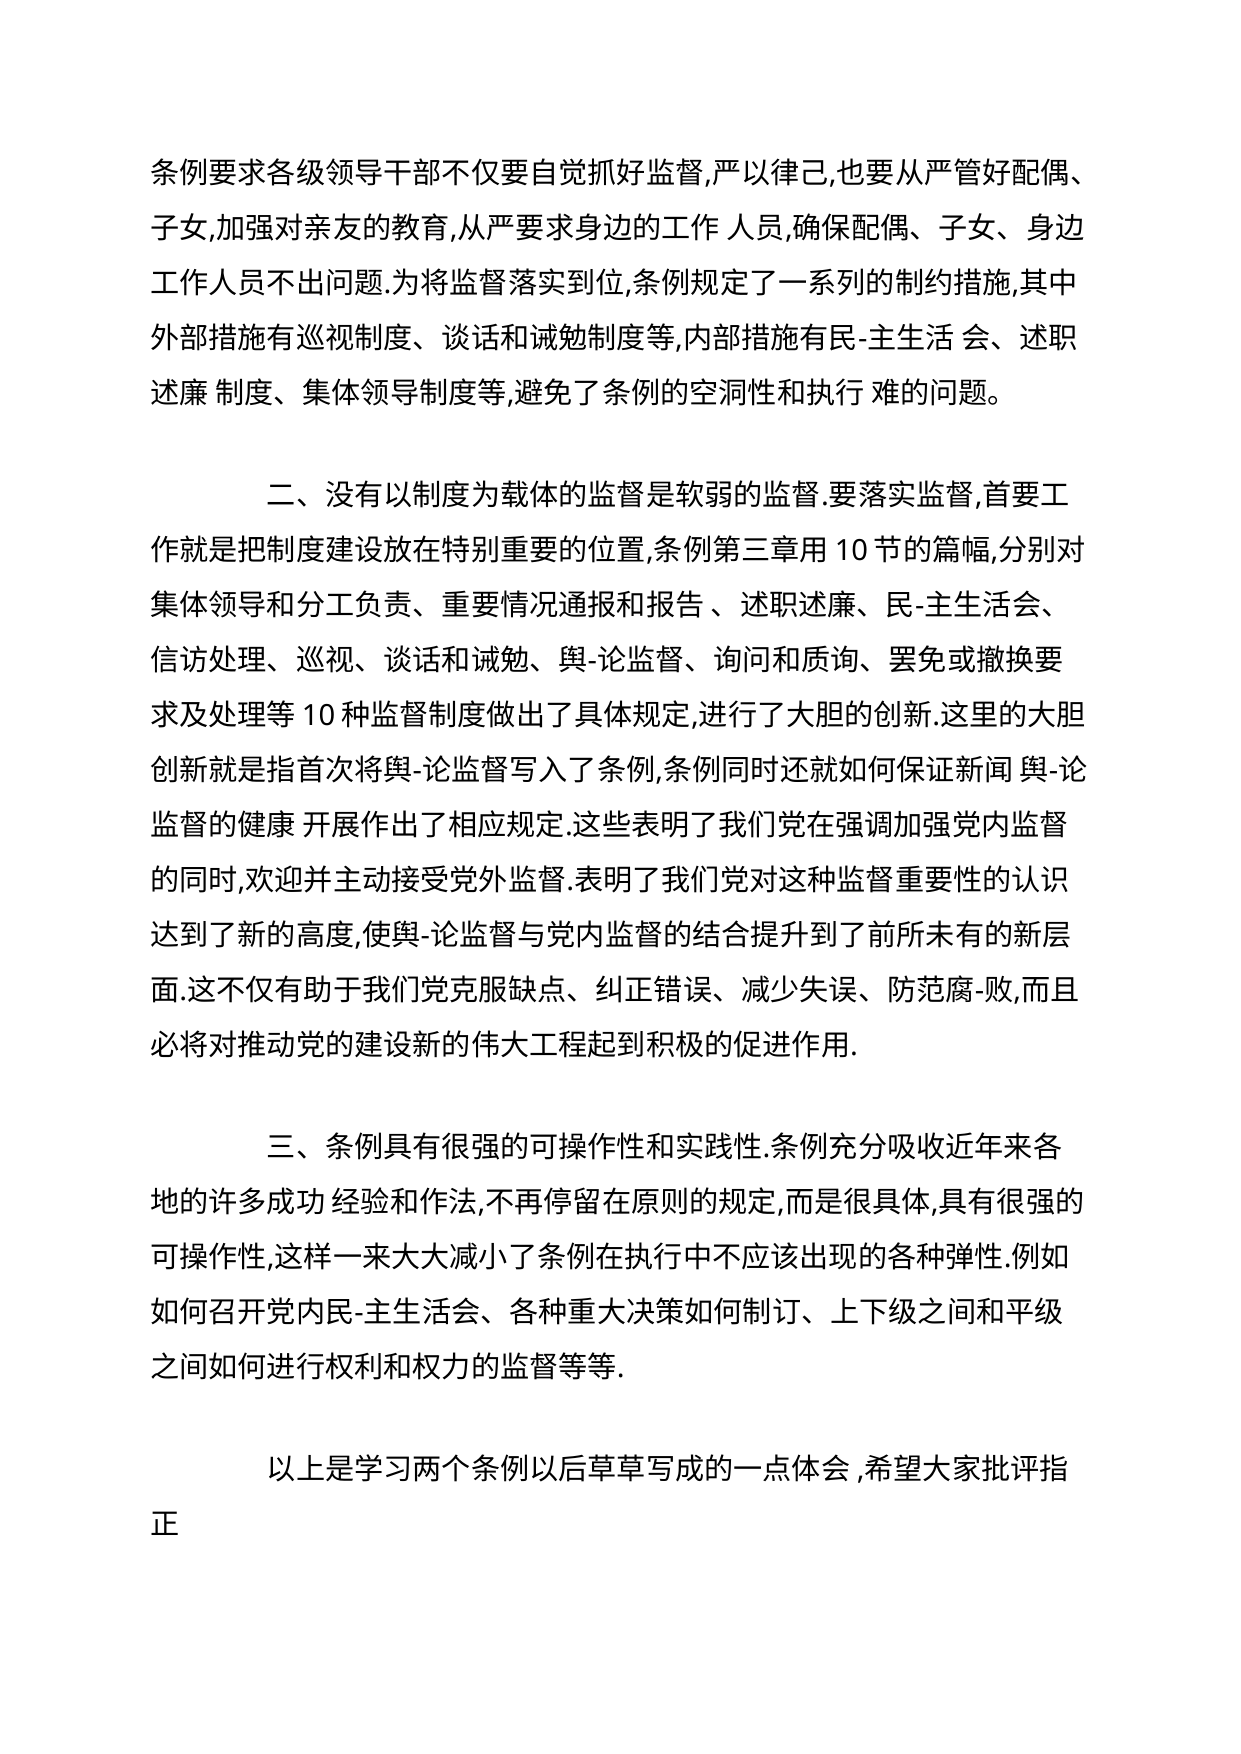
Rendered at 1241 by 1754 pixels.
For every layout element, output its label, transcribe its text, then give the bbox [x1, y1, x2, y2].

text 以上是学习两个条例以后草草写成的一点体会 ,希望大家批评指正 [150, 1446, 1090, 1543]
text 三、条例具有很强的可操作性和实践性.条例充分吸收近年来各地的许多成功 经验和作法,不再停留在原则的规定,而是很具体,具有很强的可操作性,这样一来大大减小了条例在执行中不应该出现的各种弹性.例如如何召开党内民-主生活会、各种重大决策如何制订、上下级之间和平级之间如何进行权利和权力的监督等等. [150, 1124, 1090, 1386]
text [150, 150, 1090, 412]
text 二、没有以制度为载体的监督是软弱的监督.要落实监督,首要工作就是把制度建设放在特别重要的位置,条例第三章用10节的篇幅,分别对集体领导和分工负责、重要情况通报和报告 、述职述廉、民-主生活会、信访处理、巡视、谈话和诫勉、舆-论监督、询问和质询、罢免或撤换要求及处理等10种监督制度做出了具体规定,进行了大胆的创新.这里的大胆创新就是指首次将舆-论监督写入了条例,条例同时还就如何保证新闻 舆-论监督的健康 开展作出了相应规定.这些表明了我们党在强调加强党内监督的同时,欢迎并主动接受党外监督.表明了我们党对这种监督重要性的认识达到了新的高度,使舆-论监督与党内监督的结合提升到了前所未有的新层面.这不仅有助于我们党克服缺点、纠正错误、减少失误、防范腐-败,而且必将对推动党的建设新的伟大工程起到积极的促进作用. [150, 472, 1090, 1064]
